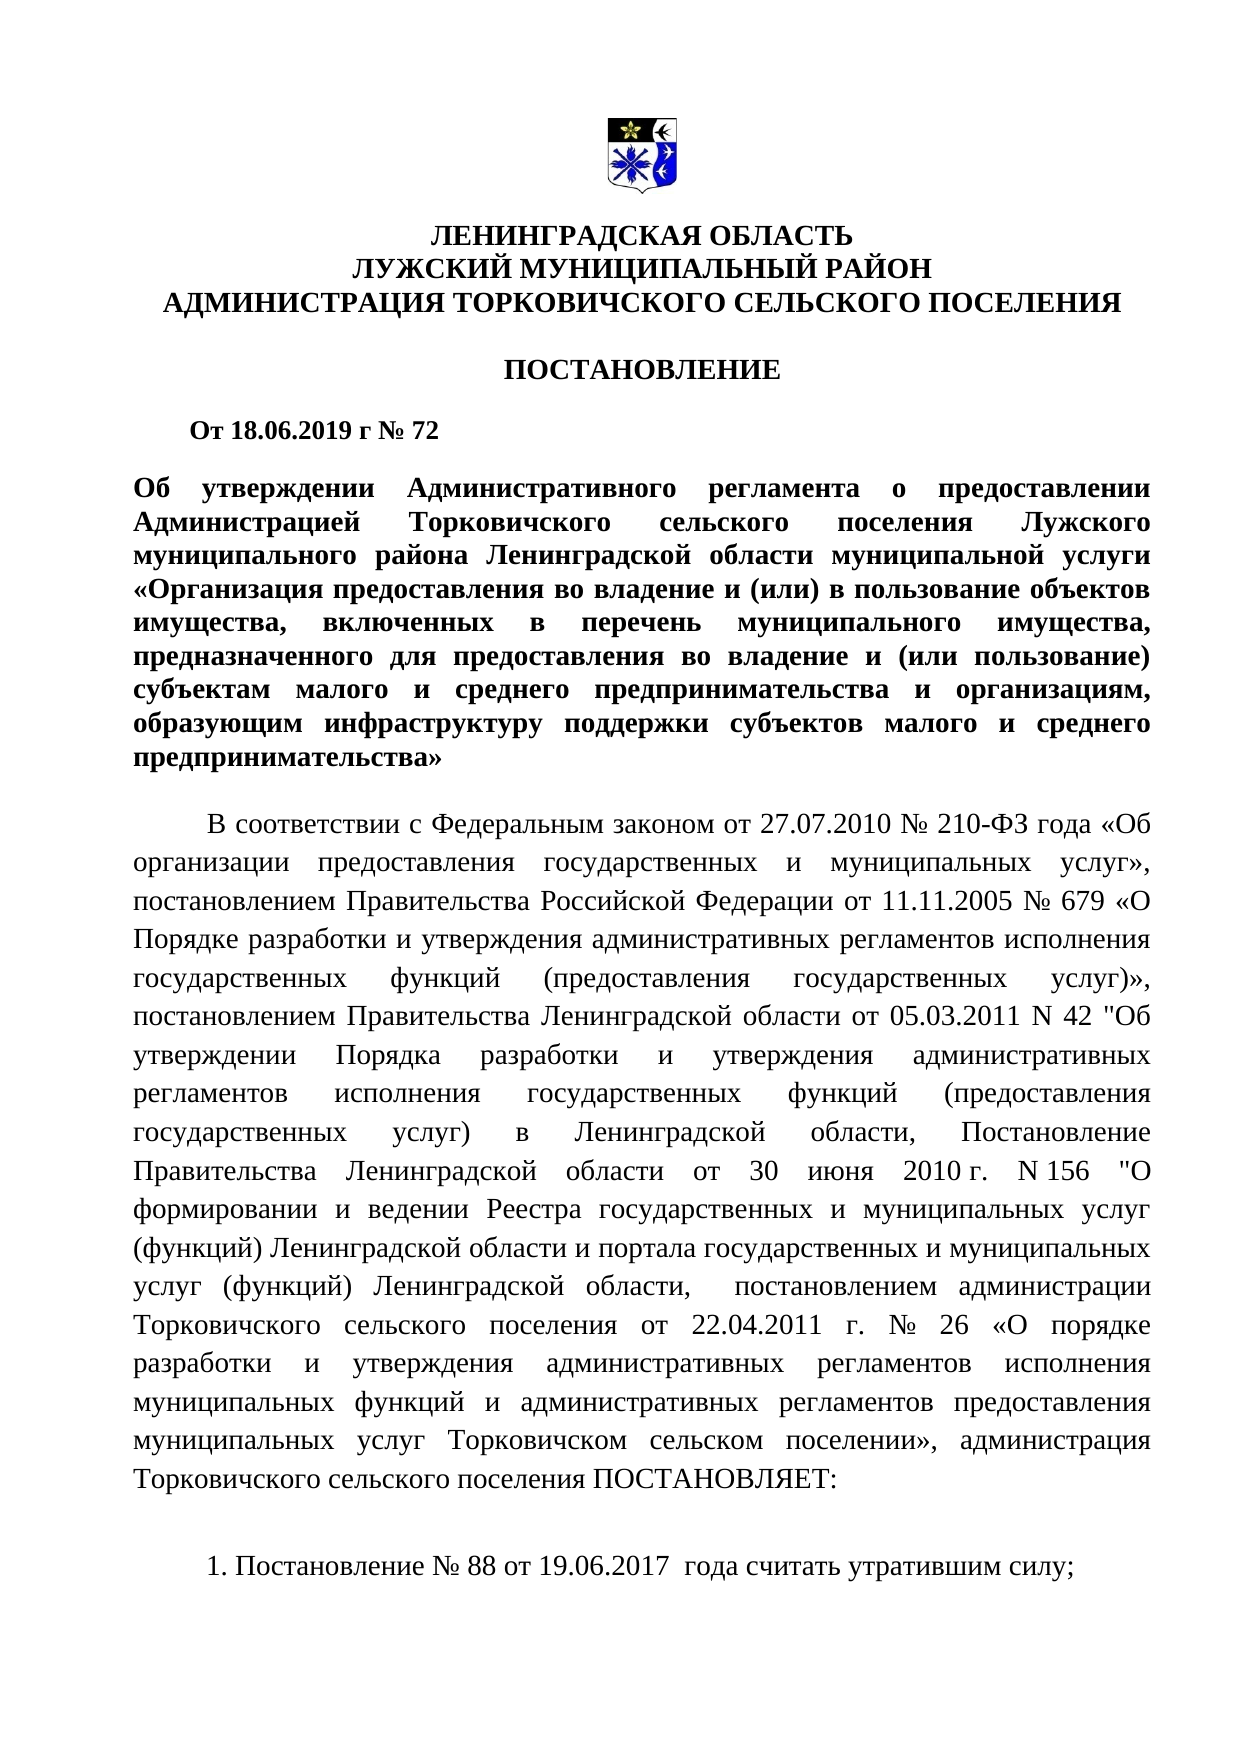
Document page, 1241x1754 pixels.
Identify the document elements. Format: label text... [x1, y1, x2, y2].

text ПОСТАНОВЛЕНИЕ [133, 352, 1152, 386]
text 1. Постановление № 88 от 19.06.2017 года считать утратившим силу; [133, 1548, 1152, 1582]
text От 18.06.2019 г № 72 [133, 414, 1152, 445]
picture [607, 118, 677, 194]
title ЛЕНИНГРАДСКАЯ ОБЛАСТЬ [133, 218, 1152, 252]
text В соответствии с Федеральным законом от 27.07.2010 № 210-ФЗ года «Об организации предоставления государственных и муниципальных услуг», постановлением Правительства Российской Федерации от 11.11.2005 № 679 «О Порядке разработки и утверждения административных регламентов исполнения государственных функций (предоставления государственных услуг)», постановлением Правительства Ленинградской области от 05.03.2011 N 42 "Об утверждении Порядка разработки и утверждения административных регламентов исполнения государственных функций (предоставления государственных услуг) в Ленинградской области, Постановление Правительства Ленинградской области от 30 июня 2010 г. N 156 "О формировании и ведении Реестра государственных и муниципальных услуг (функций) Ленинградской области и портала государственных и муниципальных услуг (функций) Ленинградской области, постановлением администрации Торковичского сельского поселения от 22.04.2011 г. № 26 «О порядке разработки и утверждения административных регламентов исполнения муниципальных функций и административных регламентов предоставления муниципальных услуг Торковичском сельском поселении», администрация Торковичского сельского поселения ПОСТАНОВЛЯЕТ: [133, 806, 1152, 1494]
text Об утверждении Административного регламента о предоставлении Администрацией Торковичского сельского поселения Лужского муниципального района Ленинградской области муниципальной услуги «Организация предоставления во владение и (или) в пользование объектов имущества, включенных в перечень муниципального имущества, предназначенного для предоставления во владение и (или пользование) субъектам малого и среднего предпринимательства и организациям, образующим инфраструктуру поддержки субъектов малого и среднего предпринимательства» [133, 470, 1152, 772]
title АДМИНИСТРАЦИЯ ТОРКОВИЧСКОГО СЕЛЬСКОГО ПОСЕЛЕНИЯ [133, 285, 1152, 319]
title ЛУЖСКИЙ МУНИЦИПАЛЬНЫЙ РАЙОН [133, 252, 1152, 285]
